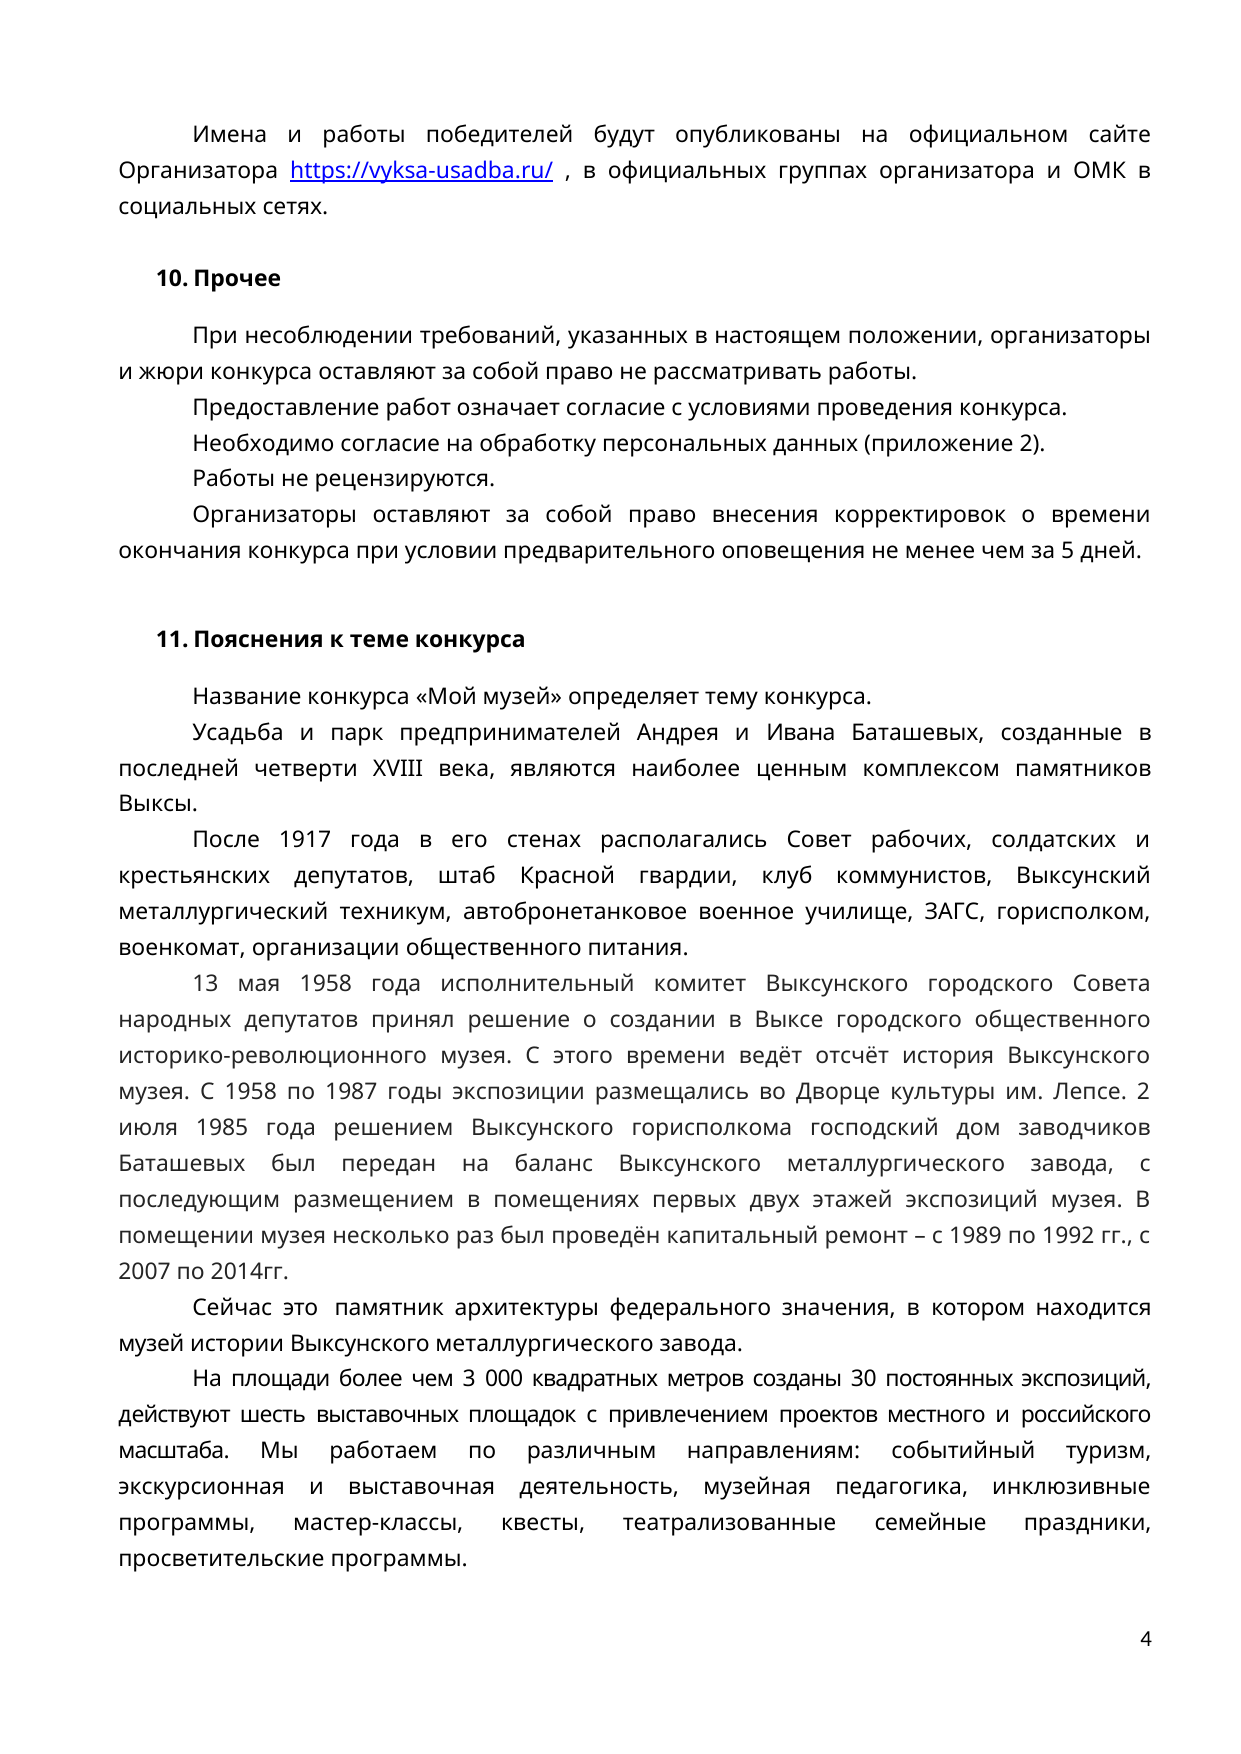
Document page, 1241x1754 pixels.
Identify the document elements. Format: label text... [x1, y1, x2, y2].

text Необходимо согласие на обработку персональных данных (приложение 2). [118, 426, 1152, 458]
text Имена и работы победителей будут опубликованы на официальном сайте Организатора https://vyksa-usadba.ru/ , в официальных группах организатора и ОМК в социальных сетях. [118, 118, 1152, 221]
list Пояснения к теме конкурса [156, 623, 1152, 654]
text При несоблюдении требований, указанных в настоящем положении, организаторы и жюри конкурса оставляют за собой право не рассматривать работы. [118, 319, 1152, 386]
list На площади более чем 3 000 квадратных метров созданы 30 постоянных экспозиций, действуют шесть выставочных площадок с привлечением проектов местного и российского масштаба. Мы работаем по различным направлениям: событийный туризм, экскурсионная и выставочная деятельность, музейная педагогика, инклюзивные программы, мастер-классы, квесты, театрализованные семейные праздники, просветительские программы. [118, 1362, 1152, 1573]
list 13 мая 1958 года исполнительный комитет Выксунского городского Совета народных депутатов принял решение о создании в Выксе городского общественного историко-революционного музея. С этого времени ведёт отсчёт история Выксунского музея. С 1958 по 1987 годы экспозиции размещались во Дворце культуры им. Лепсе. 2 июля 1985 года решением Выксунского горисполкома господский дом заводчиков Баташeвых был передан на баланс Выксунского металлургического завода, с последующим размещением в помещениях первых двух этажей экспозиций музея. В помещении музея несколько раз был проведён капитальный ремонт – с 1989 по 1992 гг., с 2007 по 2014гг. [118, 967, 1152, 1286]
text Организаторы оставляют за собой право внесения корректировок о времени окончания конкурса при условии предварительного оповещения не менее чем за 5 дней. [118, 498, 1152, 566]
text Сейчас это памятник архитектуры федерального значения, в котором находится музей истории Выксунского металлургического завода. [118, 1291, 1152, 1358]
list Прочее [156, 262, 1152, 293]
text После 1917 года в его стенах располагались Совет рабочих, солдатских и крестьянских депутатов, штаб Красной гвардии, клуб коммунистов, Выксунский металлургический техникум, автобронетанковое военное училище, ЗАГС, горисполком, военкомат, организации общественного питания. [118, 823, 1152, 962]
text Работы не рецензируются. [118, 462, 1152, 494]
list Усадьба и парк предпринимателей Андрея и Ивана Баташевых, созданные в последней четверти XVIII века, являются наиболее ценным комплексом памятников Выксы. [118, 716, 1152, 819]
text Предоставление работ означает согласие с условиями проведения конкурса. [118, 391, 1152, 422]
text Название конкурса «Мой музей» определяет тему конкурса. [118, 679, 1152, 711]
